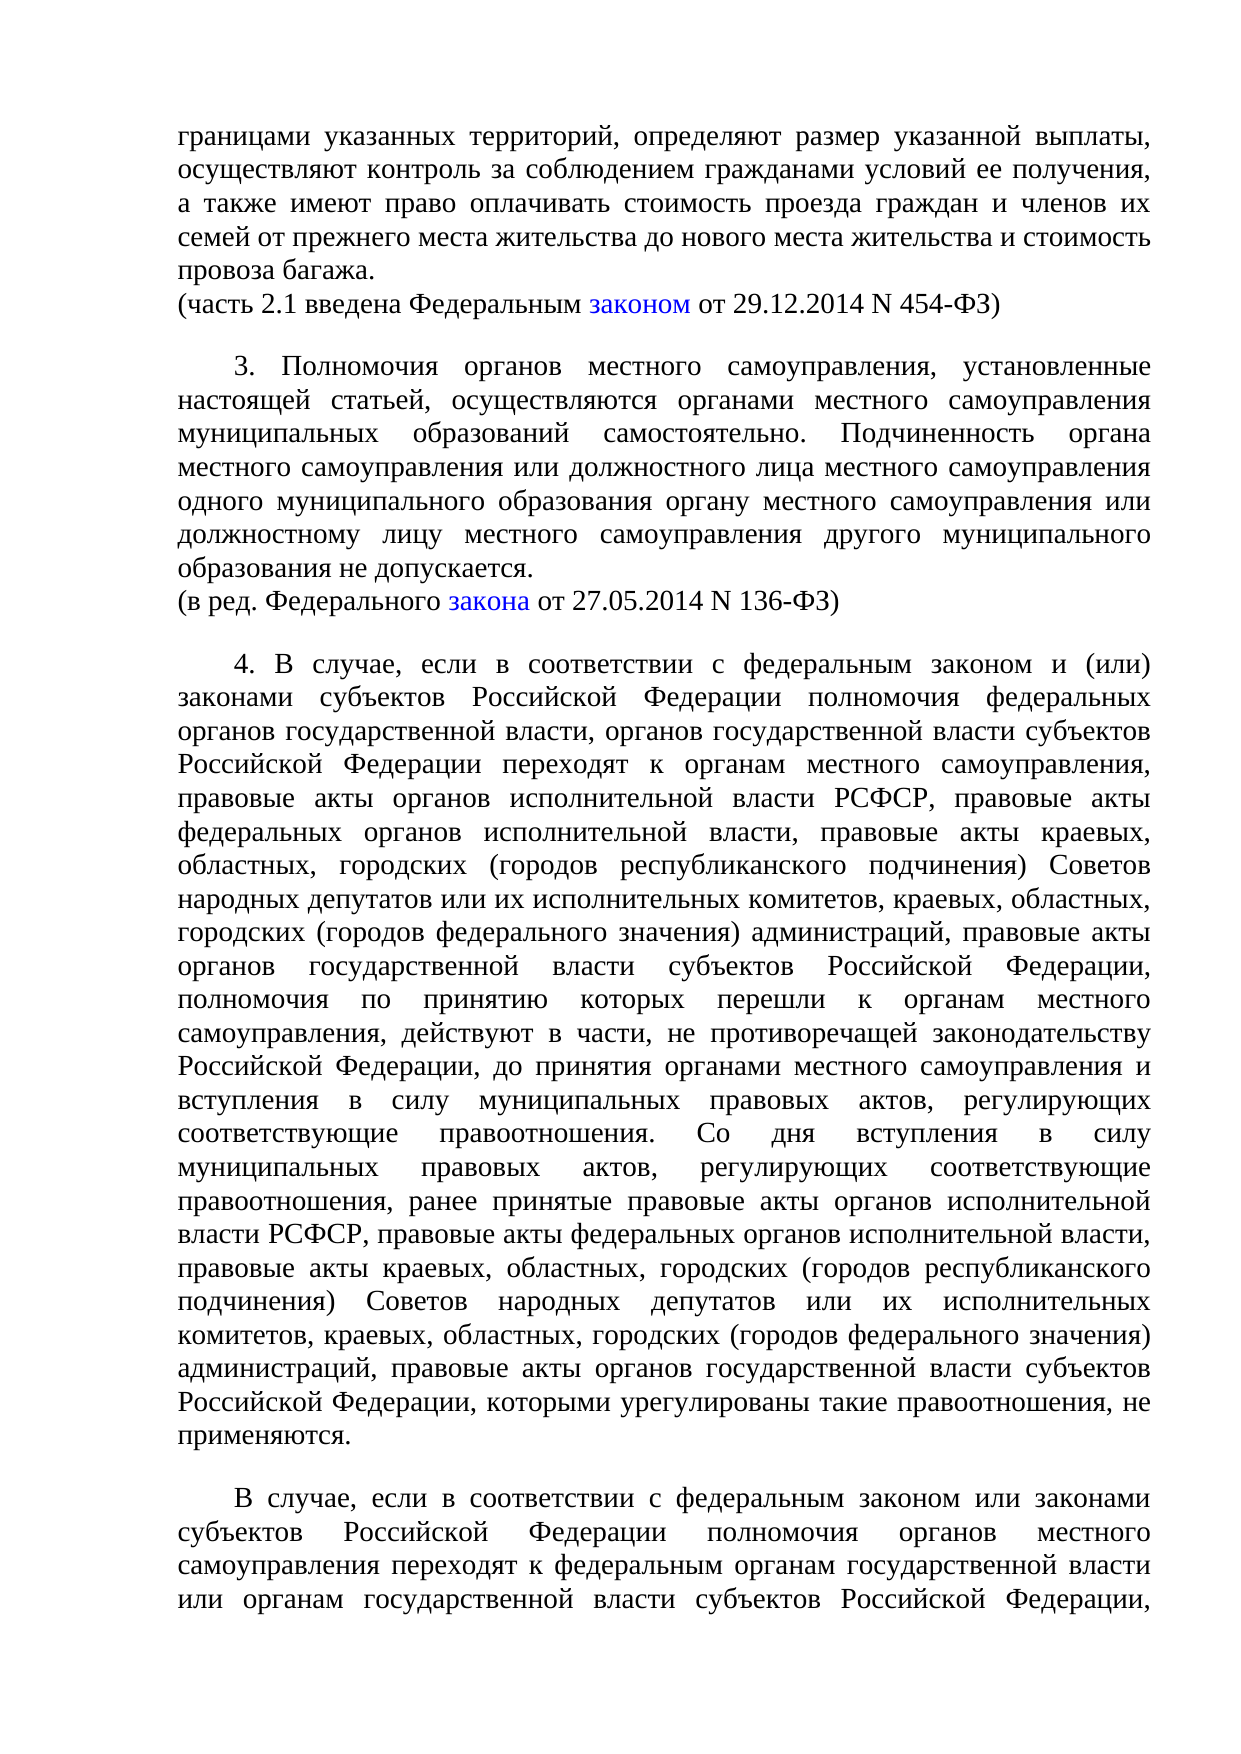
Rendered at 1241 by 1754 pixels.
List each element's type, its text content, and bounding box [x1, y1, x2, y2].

text 3. Полномочия органов местного самоуправления, установленные настоящей статьей, осуществляются органами местного самоуправления муниципальных образований самостоятельно. Подчиненность органа местного самоуправления или должностного лица местного самоуправления одного муниципального образования органу местного самоуправления или должностному лицу местного самоуправления другого муниципального образования не допускается. [177, 348, 1152, 583]
text 4. В случае, если в соответствии с федеральным законом и (или) законами субъектов Российской Федерации полномочия федеральных органов государственной власти, органов государственной власти субъектов Российской Федерации переходят к органам местного самоуправления, правовые акты органов исполнительной власти РСФСР, правовые акты федеральных органов исполнительной власти, правовые акты краевых, областных, городских (городов республиканского подчинения) Советов народных депутатов или их исполнительных комитетов, краевых, областных, городских (городов федерального значения) администраций, правовые акты органов государственной власти субъектов Российской Федерации, полномочия по принятию которых перешли к органам местного самоуправления, действуют в части, не противоречащей законодательству Российской Федерации, до принятия органами местного самоуправления и вступления в силу муниципальных правовых актов, регулирующих соответствующие правоотношения. Со дня вступления в силу муниципальных правовых актов, регулирующих соответствующие правоотношения, ранее принятые правовые акты органов исполнительной власти РСФСР, правовые акты федеральных органов исполнительной власти, правовые акты краевых, областных, городских (городов республиканского подчинения) Советов народных депутатов или их исполнительных комитетов, краевых, областных, городских (городов федерального значения) администраций, правовые акты органов государственной власти субъектов Российской Федерации, которыми урегулированы такие правоотношения, не применяются. [177, 646, 1152, 1451]
text (часть 2.1 введена Федеральным законом от 29.12.2014 N 454-ФЗ) [177, 286, 1152, 319]
text (в ред. Федерального закона от 27.05.2014 N 136-ФЗ) [177, 583, 1152, 617]
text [177, 118, 1152, 286]
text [177, 1480, 1152, 1614]
